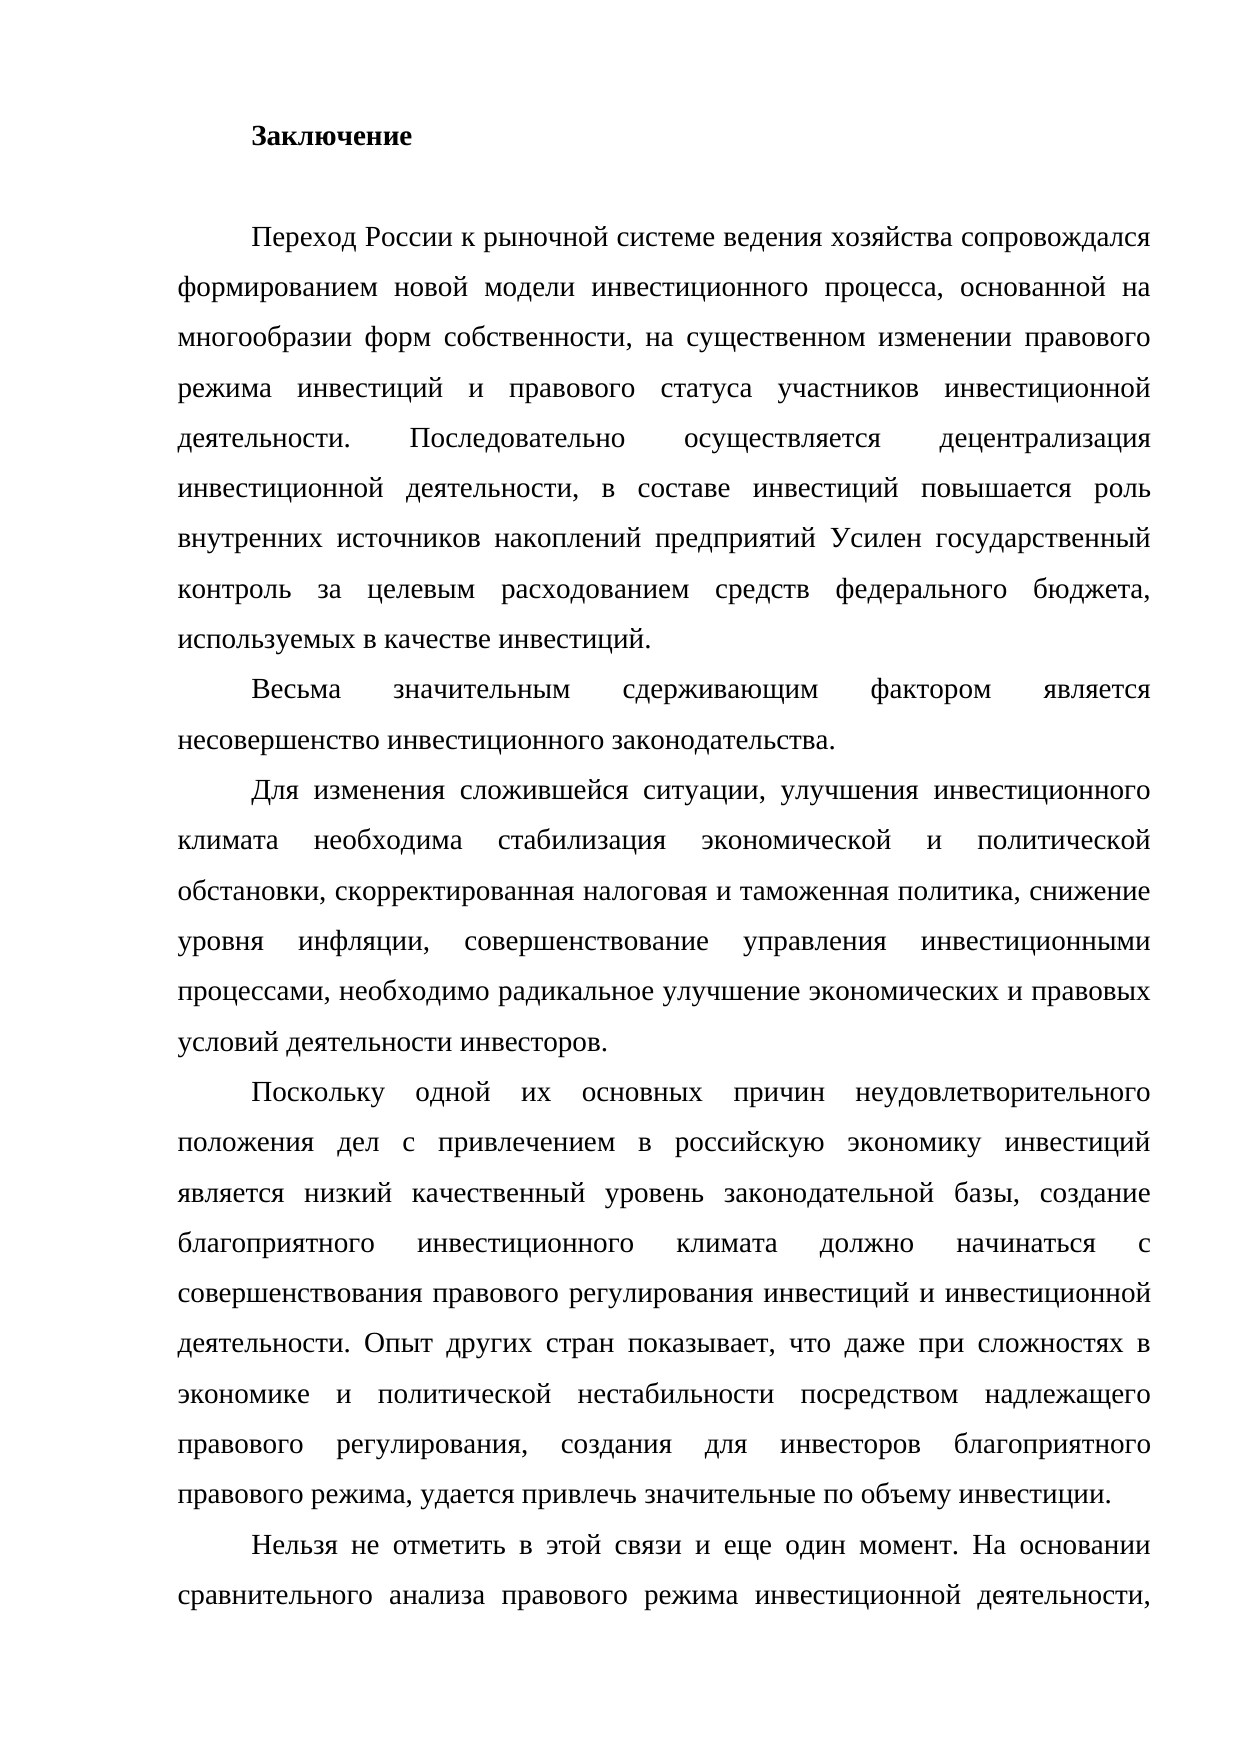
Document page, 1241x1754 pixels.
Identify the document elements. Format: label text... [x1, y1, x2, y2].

text Заключение [177, 118, 1152, 152]
text Для изменения сложившейся ситуации, улучшения инвестиционного климата необходима стабилизация экономической и политической обстановки, скорректированная налоговая и таможенная политика, снижение уровня инфляции, совершенствование управления инвестиционными процессами, необходимо радикальное улучшение экономических и правовых условий деятельности инвесторов. [177, 772, 1152, 1057]
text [177, 1527, 1152, 1611]
text Переход России к рыночной системе ведения хозяйства сопровождался формированием новой модели инвестиционного процесса, основанной на многообразии форм собственности, на существенном изменении правового режима инвестиций и правового статуса участников инвестиционной деятельности. Последовательно осуществляется децентрализация инвестиционной деятельности, в составе инвестиций повышается роль внутренних источников накоплений предприятий Усилен государственный контроль за целевым расходованием средств федерального бюджета, используемых в качестве инвестиций. [177, 219, 1152, 655]
text Поскольку одной их основных причин неудовлетворительного положения дел с привлечением в российскую экономику инвестиций является низкий качественный уровень законодательной базы, создание благоприятного инвестиционного климата должно начинаться с совершенствования правового регулирования инвестиций и инвестиционной деятельности. Опыт других стран показывает, что даже при сложностях в экономике и политической нестабильности посредством надлежащего правового регулирования, создания для инвесторов благоприятного правового режима, удается привлечь значительные по объему инвестиции. [177, 1074, 1152, 1510]
text Весьма значительным сдерживающим фактором является несовершенство инвестиционного законодательства. [177, 672, 1152, 755]
